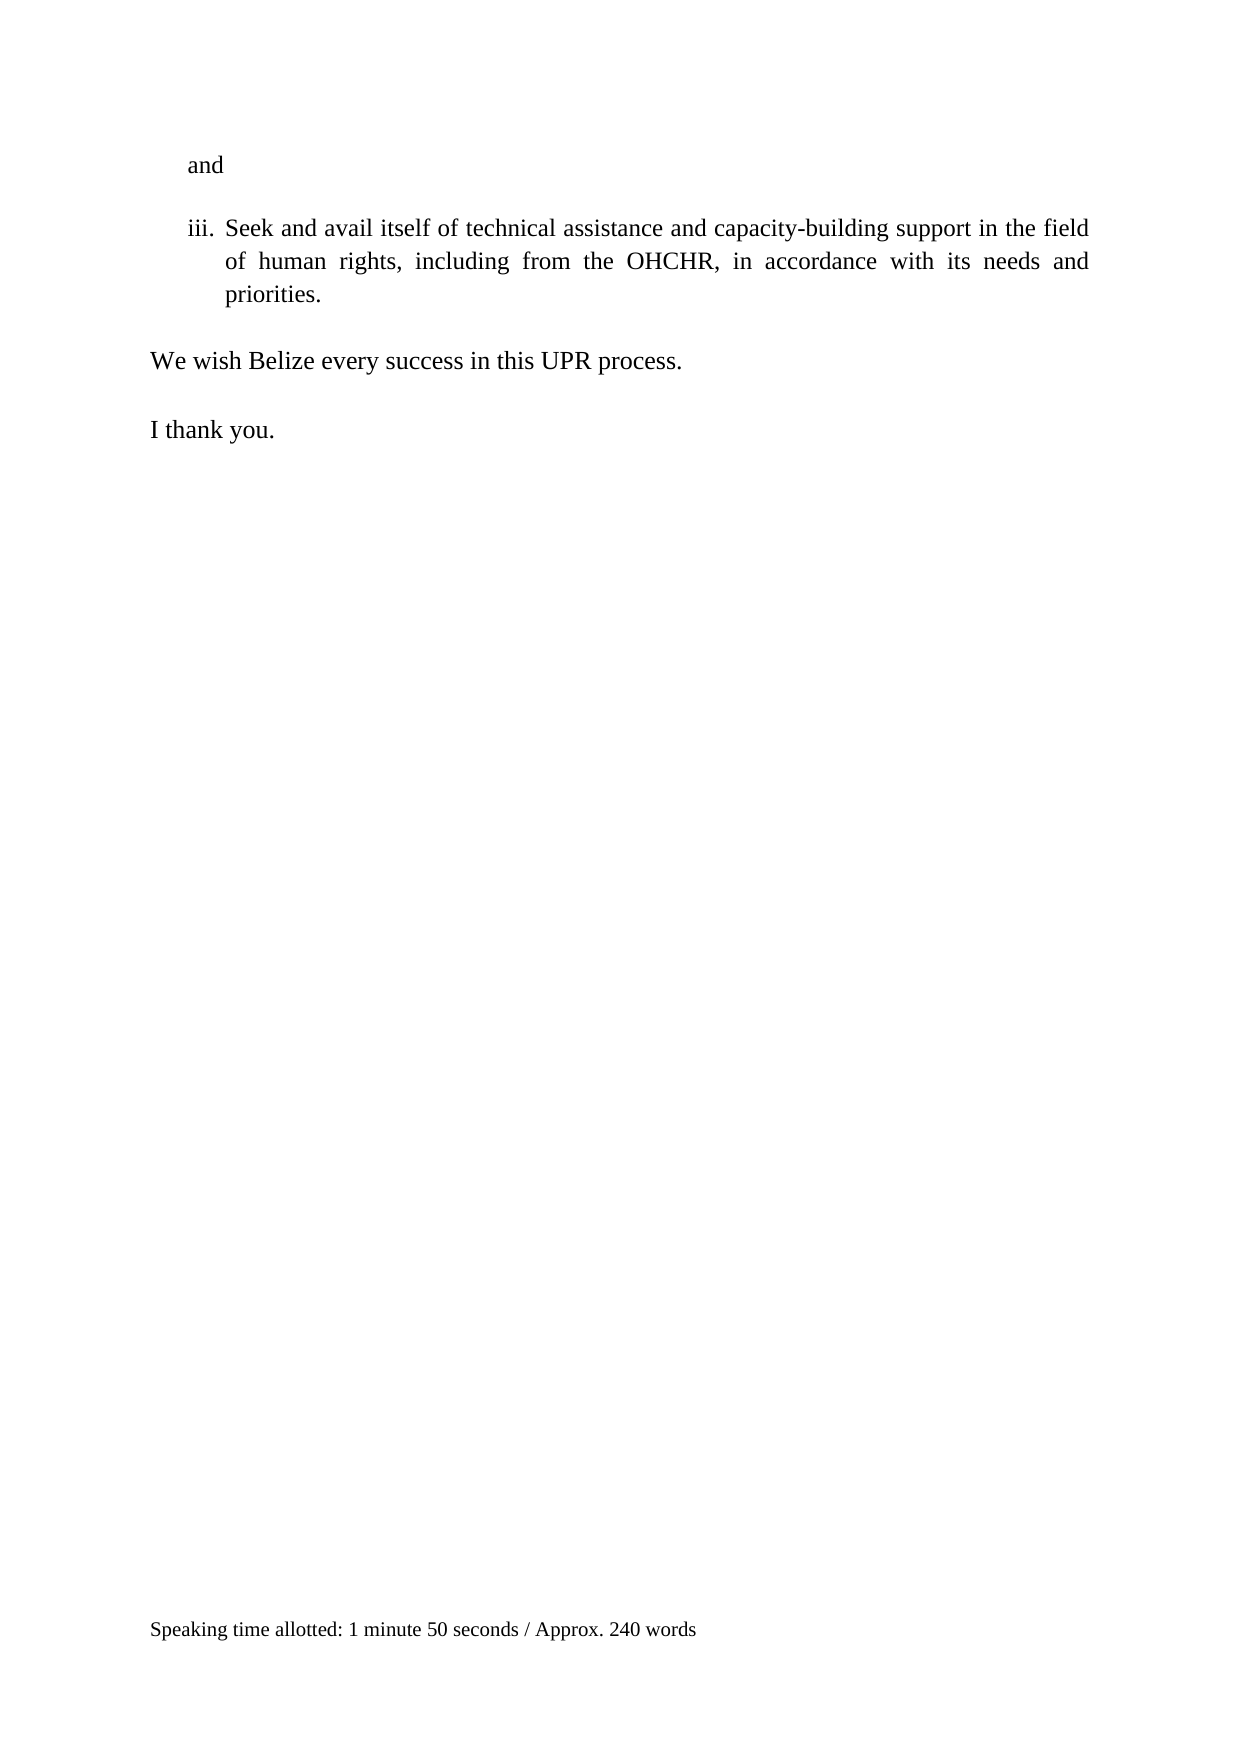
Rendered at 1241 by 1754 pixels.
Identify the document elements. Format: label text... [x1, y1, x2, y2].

text I thank you. [150, 414, 1090, 444]
text and [187, 150, 1090, 209]
text We wish Belize every success in this UPR process. [150, 345, 1090, 375]
list Seek and avail itself of technical assistance and capacity-building support in the field of human rights, including from the OHCHR, in accordance with its needs and priorities. [187, 213, 1090, 308]
